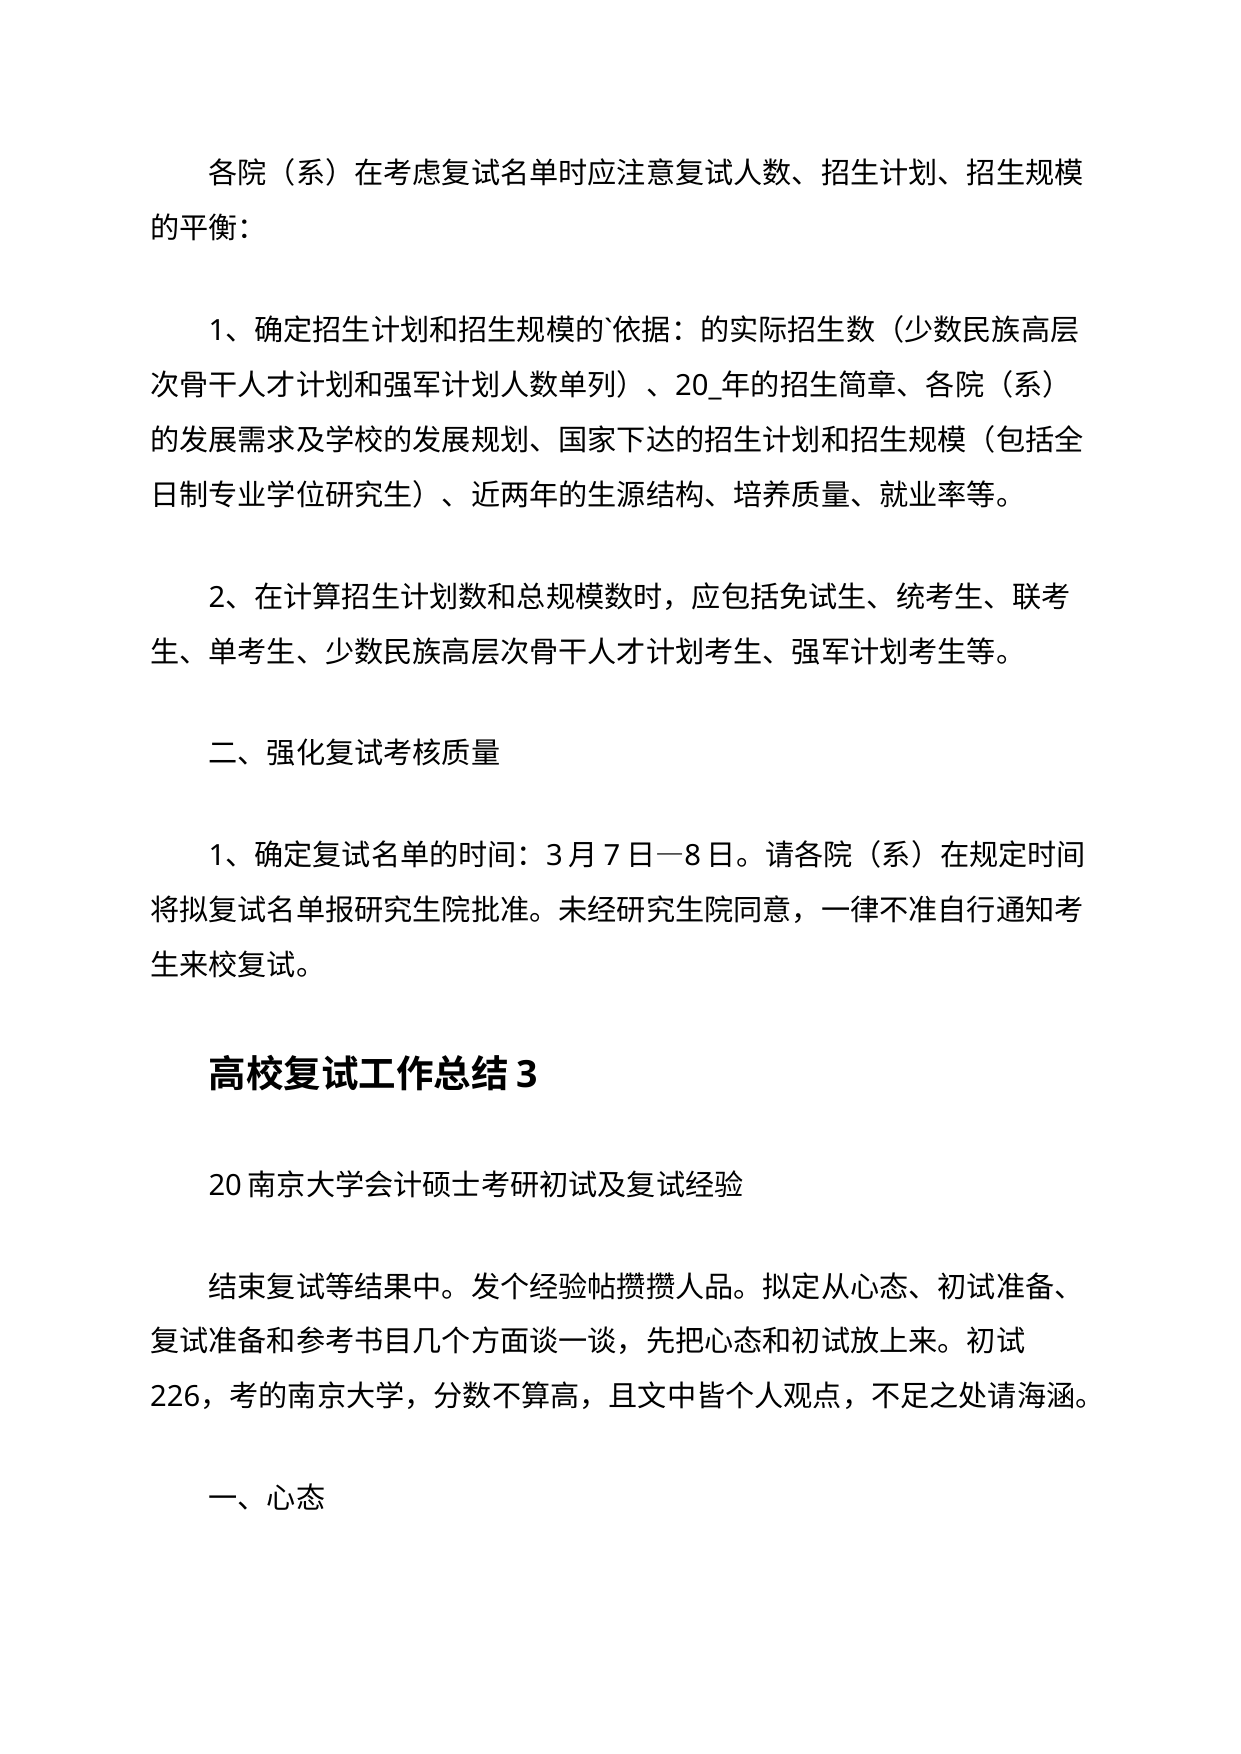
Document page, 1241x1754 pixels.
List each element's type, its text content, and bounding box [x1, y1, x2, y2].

text 1、确定招生计划和招生规模的`依据：的实际招生数（少数民族高层次骨干人才计划和强军计划人数单列）、20_年的招生简章、各院（系）的发展需求及学校的发展规划、国家下达的招生计划和招生规模（包括全日制专业学位研究生）、近两年的生源结构、培养质量、就业率等。 [150, 307, 1090, 514]
text 2、在计算招生计划数和总规模数时，应包括免试生、统考生、联考生、单考生、少数民族高层次骨干人才计划考生、强军计划考生等。 [150, 573, 1090, 671]
text 1、确定复试名单的时间：3月7日―8日。请各院（系）在规定时间将拟复试名单报研究生院批准。未经研究生院同意，一律不准自行通知考生来校复试。 [150, 832, 1090, 984]
text 各院（系）在考虑复试名单时应注意复试人数、招生计划、招生规模的平衡： [150, 150, 1090, 247]
text 一、心态 [150, 1475, 1090, 1517]
text 结束复试等结果中。发个经验帖攒攒人品。拟定从心态、初试准备、复试准备和参考书目几个方面谈一谈，先把心态和初试放上来。初试226，考的南京大学，分数不算高，且文中皆个人观点，不足之处请海涵。 [150, 1263, 1090, 1415]
text 高校复试工作总结3 [150, 1043, 1090, 1098]
text 二、强化复试考核质量 [150, 730, 1090, 772]
text 20南京大学会计硕士考研初试及复试经验 [150, 1161, 1090, 1203]
